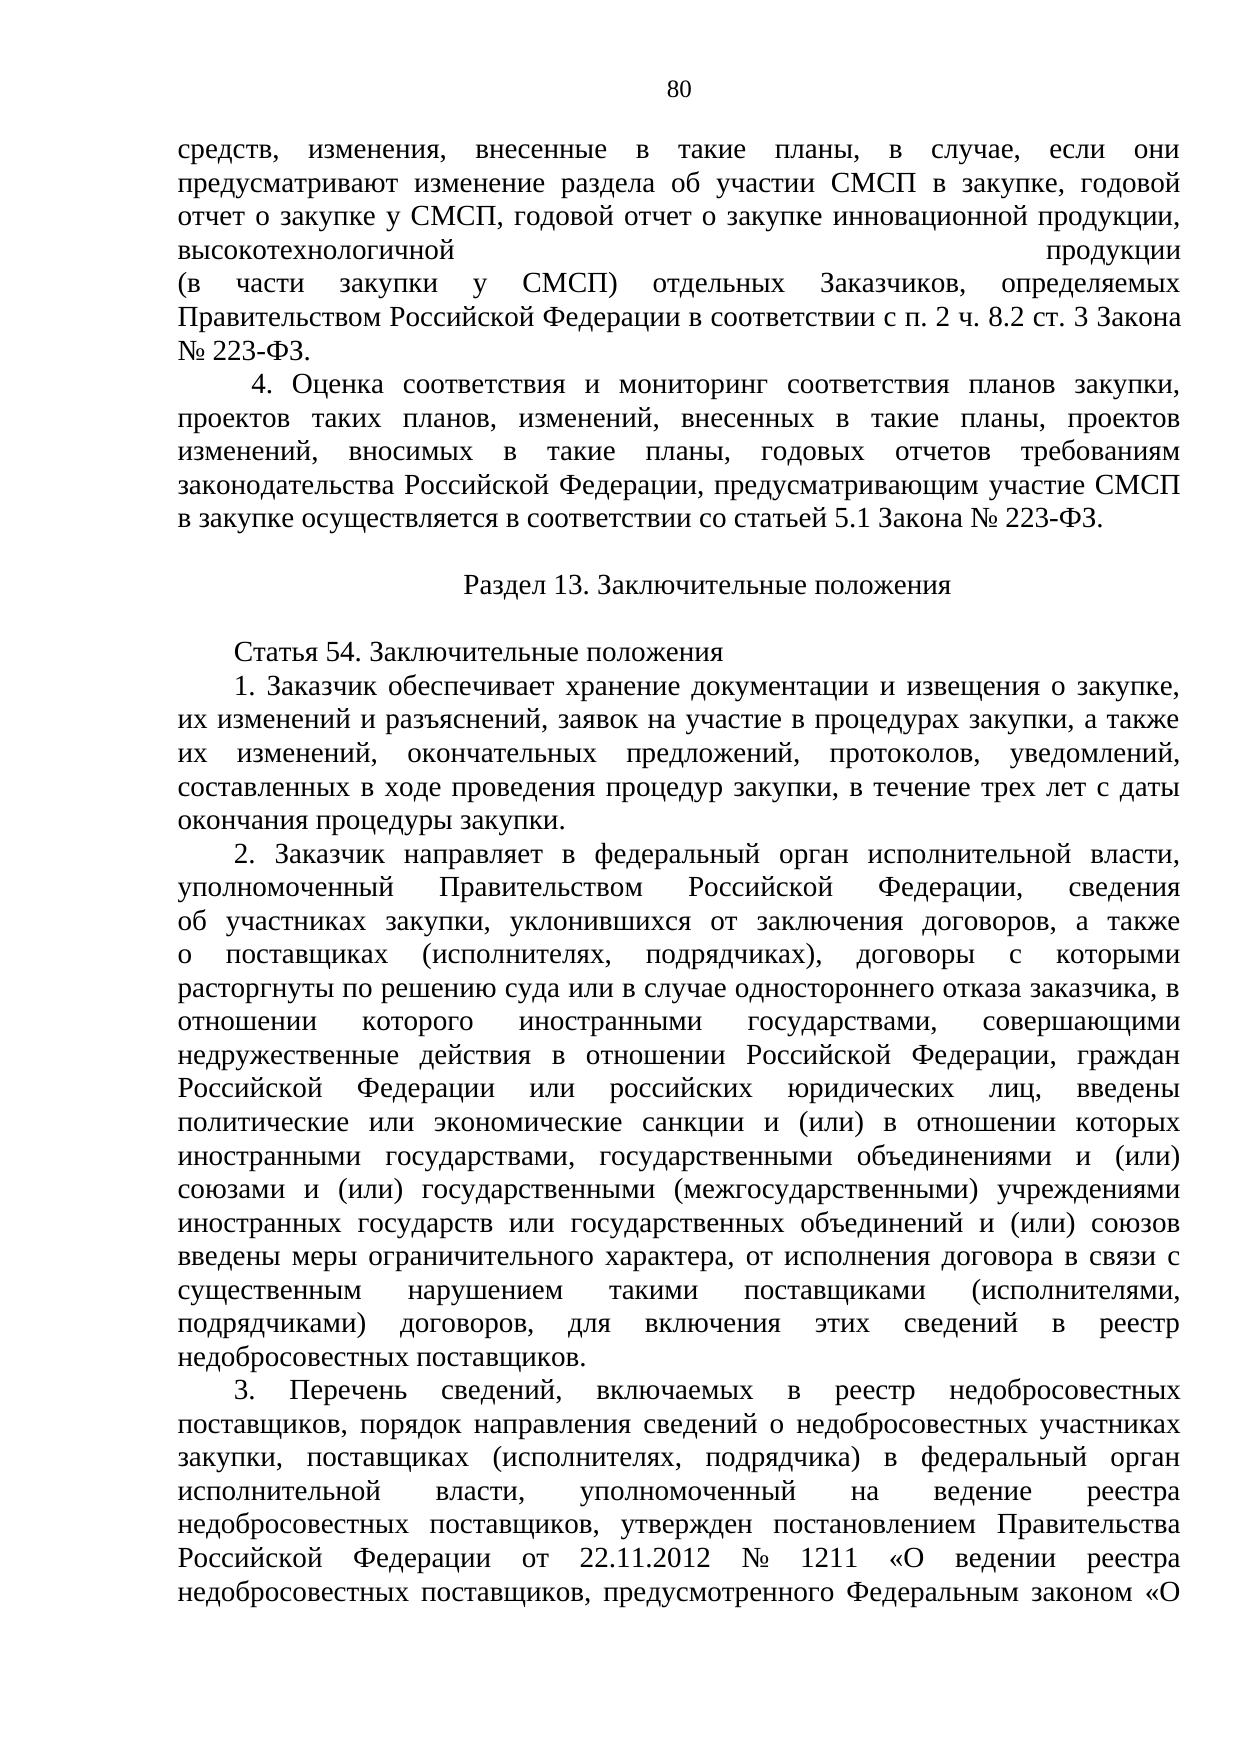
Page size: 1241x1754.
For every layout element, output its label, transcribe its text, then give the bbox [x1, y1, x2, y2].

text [177, 131, 1181, 366]
text Раздел 13. Заключительные положения [177, 567, 1181, 601]
text 2. Заказчик направляет в федеральный орган исполнительной власти, уполномоченный Правительством Российской Федерации, сведения об участниках закупки, уклонившихся от заключения договоров, а также о поставщиках (исполнителях, подрядчиках), договоры с которыми расторгнуты по решению суда или в случае одностороннего отказа заказчика, в отношении которого иностранными государствами, совершающими недружественные действия в отношении Российской Федерации, граждан Российской Федерации или российских юридических лиц, введены политические или экономические санкции и (или) в отношении которых иностранными государствами, государственными объединениями и (или) союзами и (или) государственными (межгосударственными) учреждениями иностранных государств или государственных объединений и (или) союзов введены меры ограничительного характера, от исполнения договора в связи с существенным нарушением такими поставщиками (исполнителями, подрядчиками) договоров, для включения этих сведений в реестр недобросовестных поставщиков. [177, 836, 1181, 1372]
text Статья 54. Заключительные положения [177, 634, 1181, 668]
text 1. Заказчик обеспечивает хранение документации и извещения о закупке, их изменений и разъяснений, заявок на участие в процедурах закупки, а также их изменений, окончательных предложений, протоколов, уведомлений, составленных в ходе проведения процедур закупки, в течение трех лет с даты окончания процедуры закупки. [177, 668, 1181, 836]
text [177, 1372, 1181, 1607]
text 4. Оценка соответствия и мониторинг соответствия планов закупки, проектов таких планов, изменений, внесенных в такие планы, проектов изменений, вносимых в такие планы, годовых отчетов требованиям законодательства Российской Федерации, предусматривающим участие СМСП в закупке осуществляется в соответствии со статьей 5.1 Закона № 223-ФЗ. [177, 366, 1181, 534]
